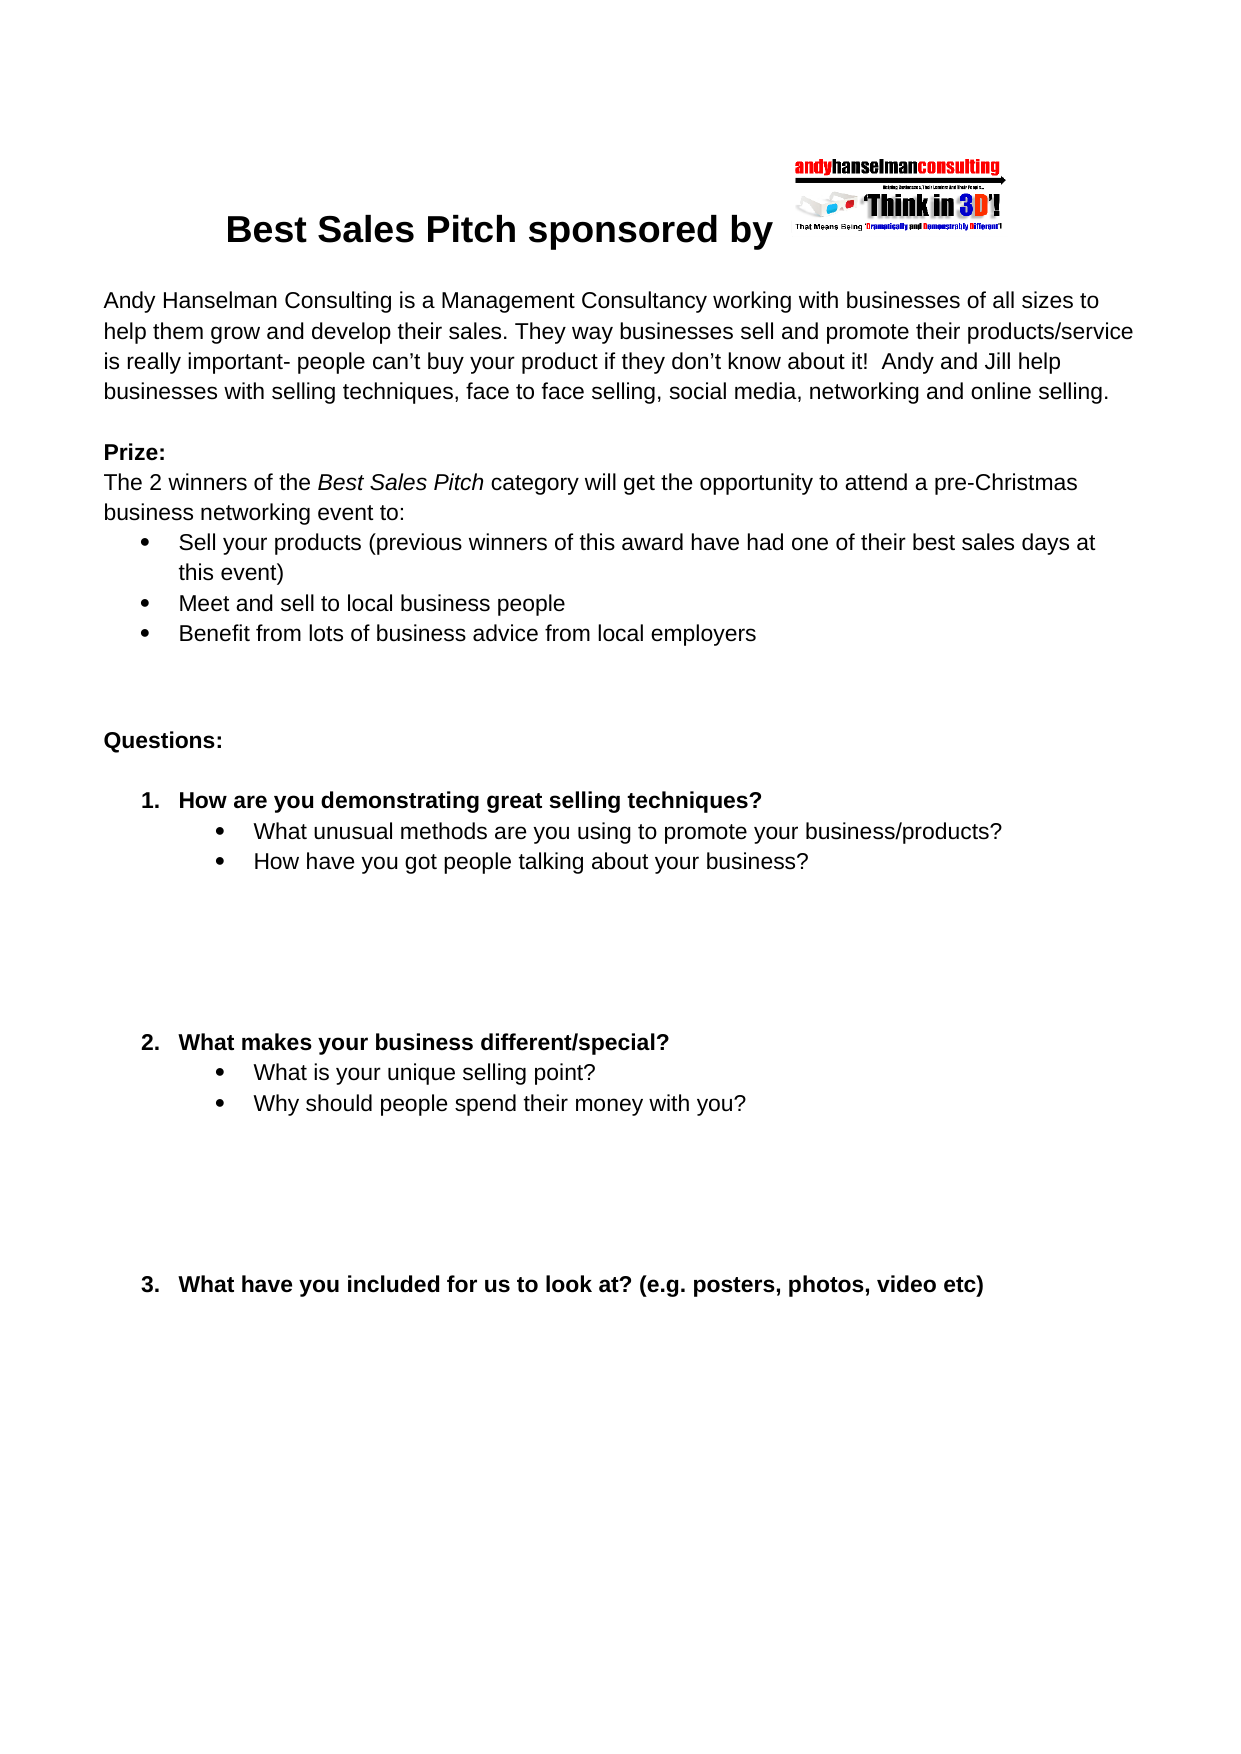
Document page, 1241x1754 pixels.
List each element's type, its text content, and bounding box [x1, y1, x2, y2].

list Meet and sell to local business people [141, 589, 1137, 616]
list How are you demonstrating great selling techniques? [141, 787, 1137, 814]
list What have you included for us to look at? (e.g. posters, photos, video etc) [141, 1271, 1137, 1297]
picture [783, 150, 1015, 243]
text Andy Hanselman Consulting is a Management Consultancy working with businesses of all sizes to help them grow and develop their sales. They way businesses sell and promote their products/service is really important- people can’t buy your product if they don’t know about it! Andy and Jill help businesses with selling techniques, face to face selling, social media, networking and online selling. [103, 287, 1137, 404]
text Questions: [103, 727, 1137, 753]
list What unusual methods are you using to promote your business/products? [216, 818, 1137, 844]
text Prize: [103, 438, 1137, 465]
list How have you got people talking about your business? [216, 848, 1137, 874]
list Why should people spend their money with you? [216, 1089, 1137, 1116]
list Sell your products (previous winners of this award have had one of their best sales days at this event) [141, 529, 1137, 586]
list Benefit from lots of business advice from local employers [141, 620, 1137, 646]
text The 2 winners of the Best Sales Pitch category will get the opportunity to attend a pre-Christmas business networking event to: [103, 469, 1137, 525]
list What is your unique selling point? [216, 1059, 1137, 1086]
list What makes your business different/special? [141, 1029, 1137, 1055]
text Best Sales Pitch sponsored by [103, 150, 1137, 251]
